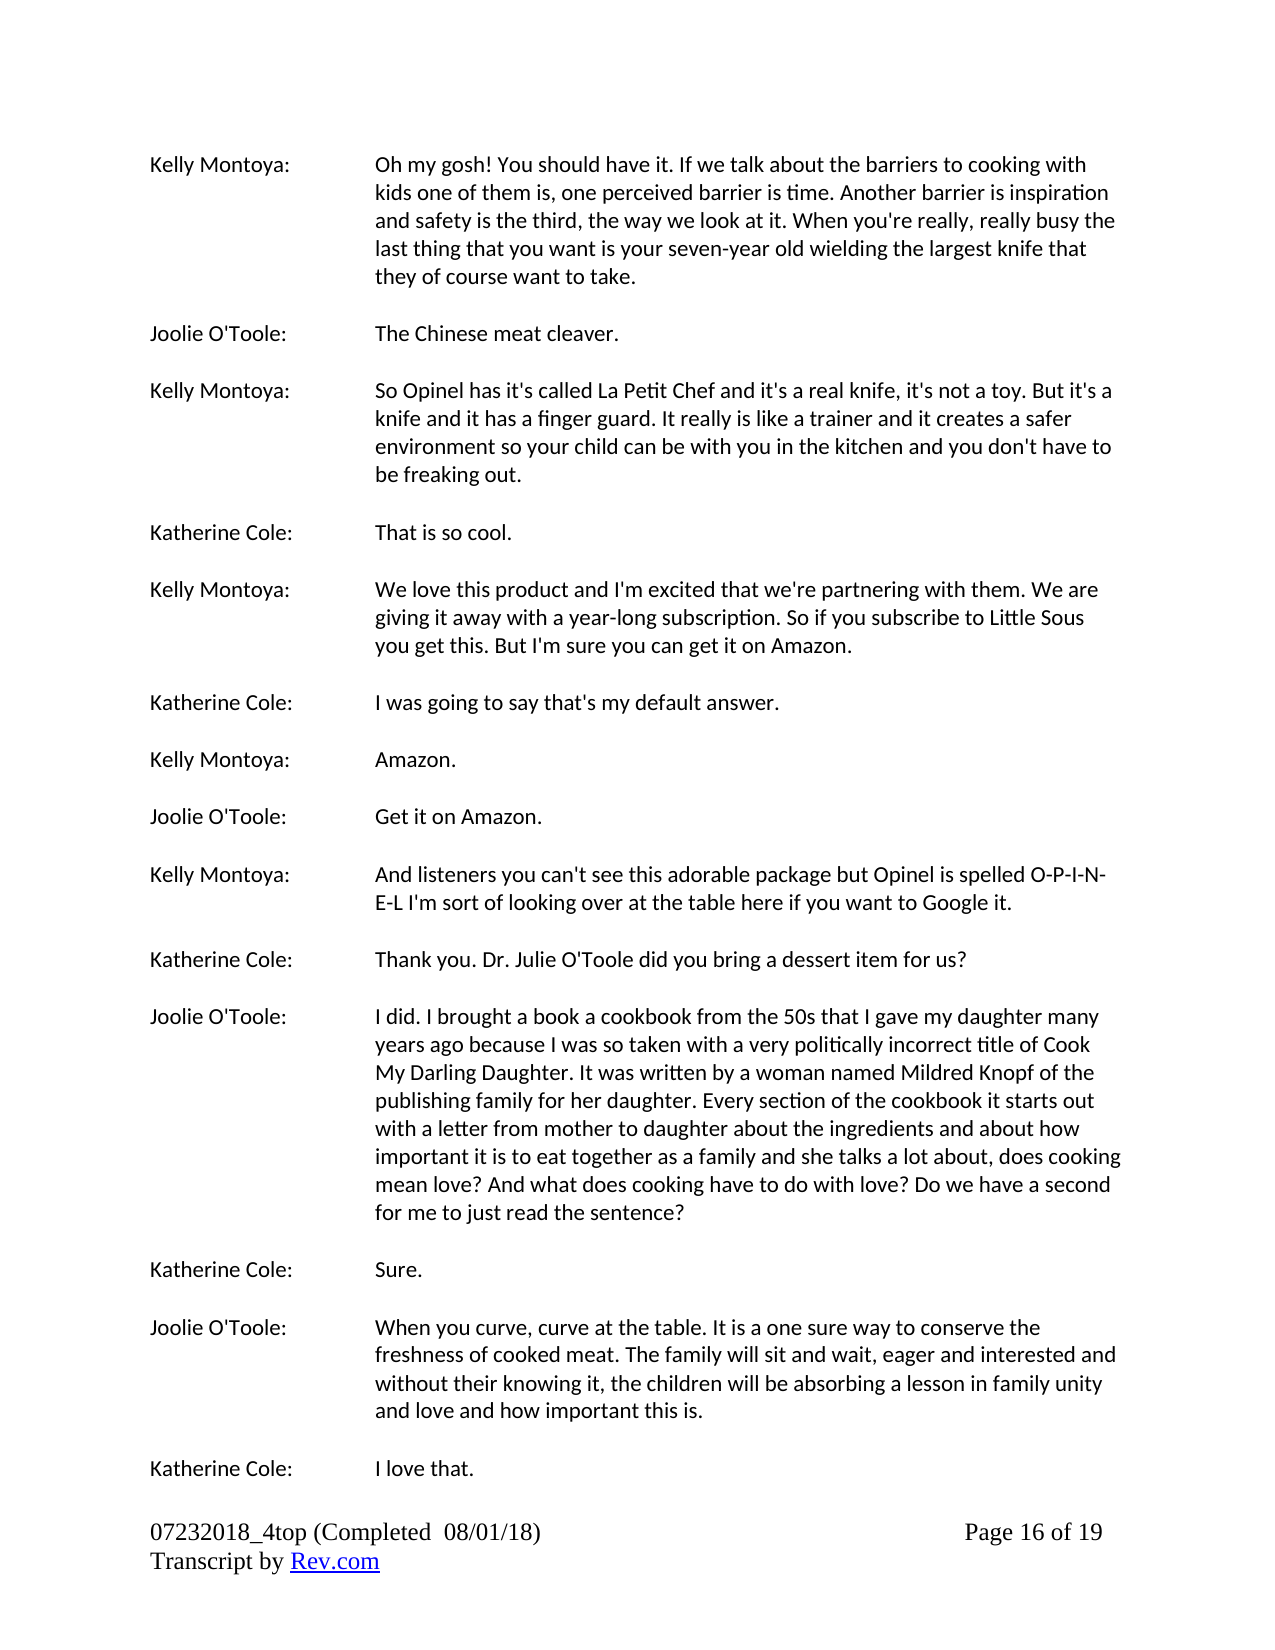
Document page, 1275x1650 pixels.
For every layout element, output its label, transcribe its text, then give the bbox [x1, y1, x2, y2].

text Joolie O'Toole: When you curve, curve at the table. It is a one sure way to conserve the freshness of cooked meat. The family will sit and wait, eager and interested and without their knowing it, the children will be absorbing a lesson in family unity and love and how important this is. [150, 1313, 1125, 1425]
text Kelly Montoya: We love this product and I'm excited that we're partnering with them. We are giving it away with a year-long subscription. So if you subscribe to Little Sous you get this. But I'm sure you can get it on Amazon. [150, 575, 1125, 659]
text Kelly Montoya: Amazon. [150, 745, 1125, 773]
text Joolie O'Toole: Get it on Amazon. [150, 802, 1125, 831]
text Kelly Montoya: And listeners you can't see this adorable package but Opinel is spelled O-P-I-N-E-L I'm sort of looking over at the table here if you want to Google it. [150, 860, 1125, 916]
text Katherine Cole: That is so cool. [150, 518, 1125, 546]
text Joolie O'Toole: The Chinese meat cleaver. [150, 319, 1125, 347]
text Kelly Montoya: Oh my gosh! You should have it. If we talk about the barriers to cooking with kids one of them is, one perceived barrier is time. Another barrier is inspiration and safety is the third, the way we look at it. When you're really, really busy the last thing that you want is your seven-year old wielding the largest knife that they of course want to take. [150, 150, 1125, 290]
text Katherine Cole: I love that. [150, 1454, 1125, 1482]
text Katherine Cole: I was going to say that's my default answer. [150, 688, 1125, 716]
text Katherine Cole: Thank you. Dr. Julie O'Toole did you bring a dessert item for us? [150, 945, 1125, 973]
text Kelly Montoya: So Opinel has it's called La Petit Chef and it's a real knife, it's not a toy. But it's a knife and it has a finger guard. It really is like a trainer and it creates a safer environment so your child can be with you in the kitchen and you don't have to be freaking out. [150, 376, 1125, 488]
text Katherine Cole: Sure. [150, 1255, 1125, 1283]
text Joolie O'Toole: I did. I brought a book a cookbook from the 50s that I gave my daughter many years ago because I was so taken with a very politically incorrect title of Cook My Darling Daughter. It was written by a woman named Mildred Knopf of the publishing family for her daughter. Every section of the cookbook it starts out with a letter from mother to daughter about the ingredients and about how important it is to eat together as a family and she talks a lot about, does cooking mean love? And what does cooking have to do with love? Do we have a second for me to just read the sentence? [150, 1002, 1125, 1226]
